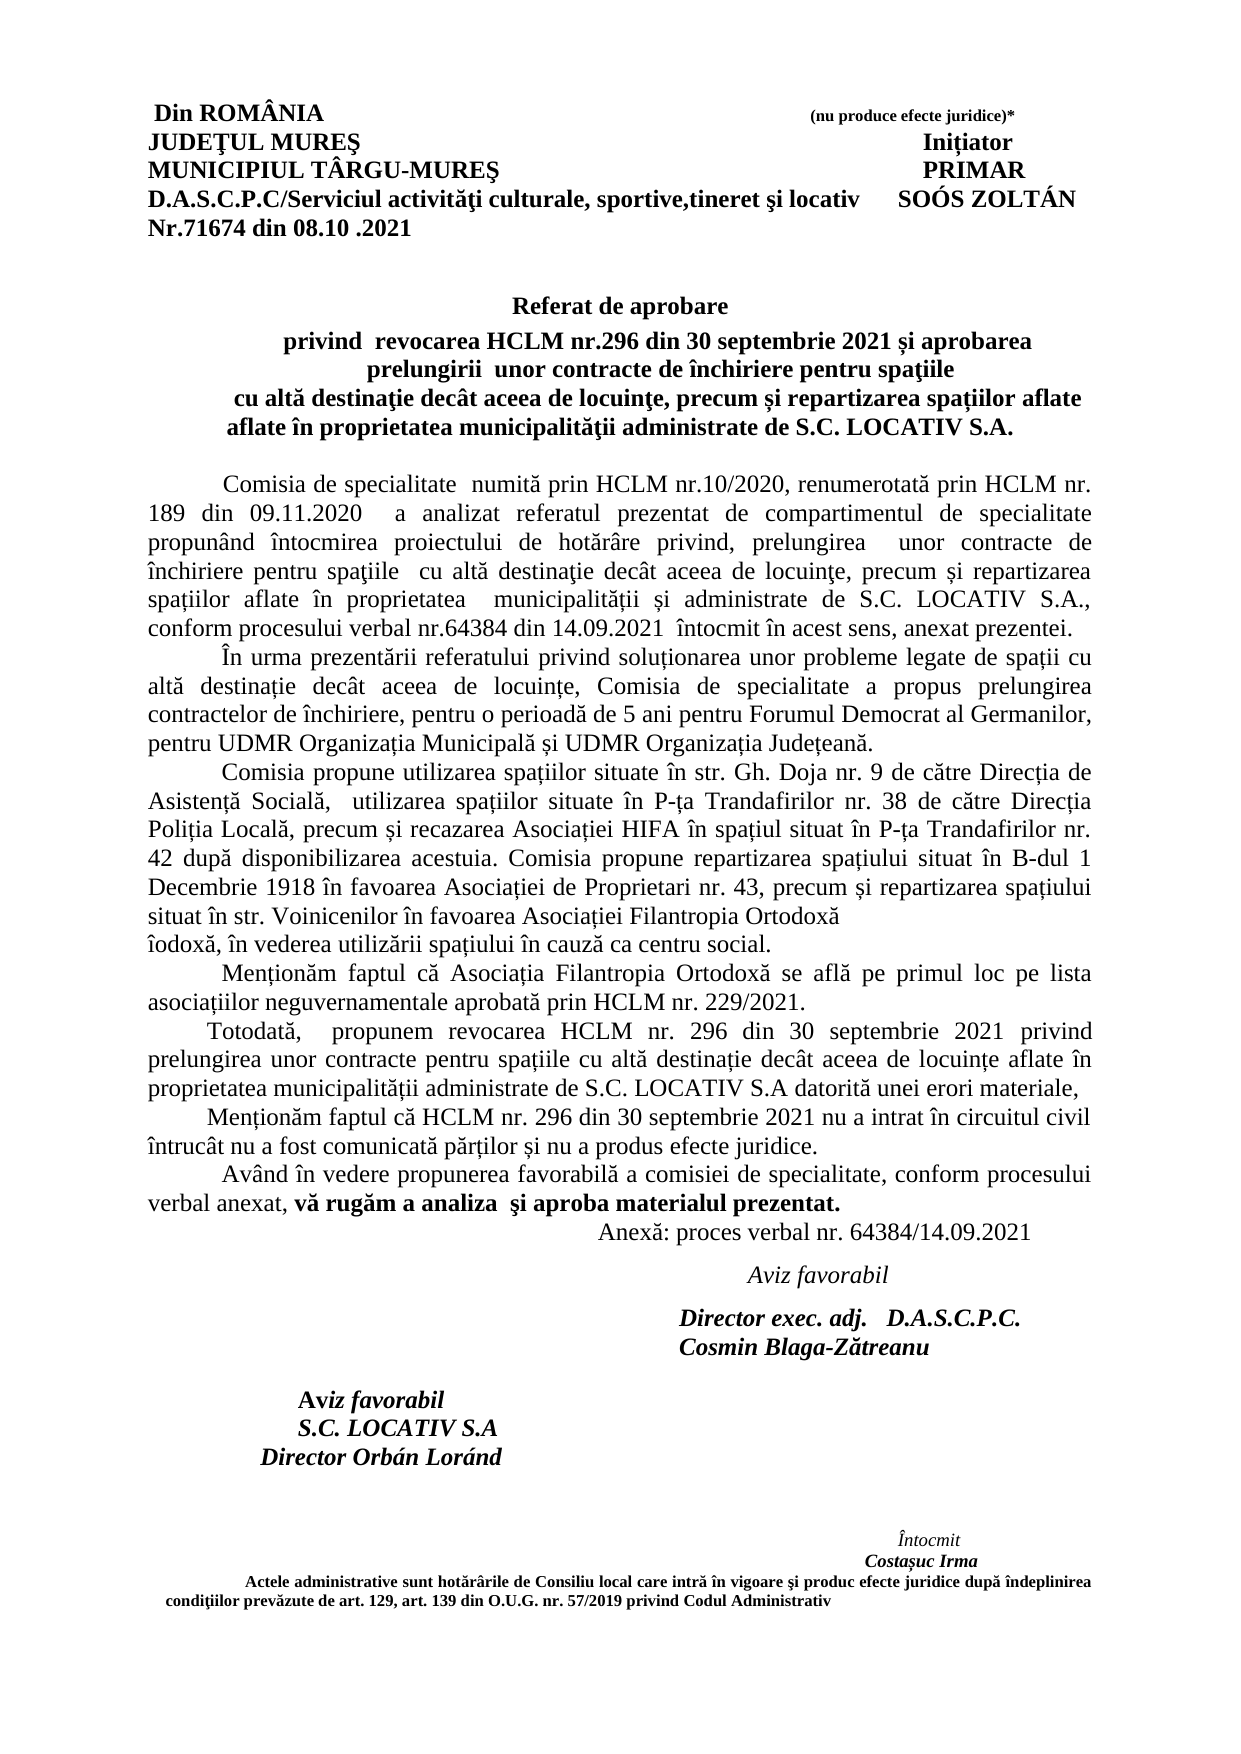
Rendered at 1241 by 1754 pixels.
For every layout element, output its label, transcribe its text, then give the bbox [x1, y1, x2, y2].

text Comisia propune utilizarea spațiilor situate în str. Gh. Doja nr. 9 de către Direcția de Asistență Socială, utilizarea spațiilor situate în P-ța Trandafirilor nr. 38 de către Direcția Poliția Locală, precum și recazarea Asociației HIFA în spațiul situat în P-ța Trandafirilor nr. 42 după disponibilizarea acestuia. Comisia propune repartizarea spațiului situat în B-dul 1 Decembrie 1918 în favoarea Asociației de Proprietari nr. 43, precum și repartizarea spațiului situat în str. Voinicenilor în favoarea Asociației Filantropia Ortodoxă [148, 757, 1093, 929]
subtitle Nr.71674 din 08.10 .2021 [148, 213, 1187, 242]
text Actele administrative sunt hotărârile de Consiliu local care intră în vigoare şi produc efecte juridice după îndeplinirea condiţiilor prevăzute de art. 129, art. 139 din O.U.G. nr. 57/2019 privind Codul Administrativ [165, 1572, 1093, 1610]
text S.C. LOCATIV S.A [148, 1413, 1093, 1442]
text Comisia de specialitate numită prin HCLM nr.10/2020, renumerotată prin HCLM nr. 189 din 09.11.2020 a analizat referatul prezentat de compartimentul de specialitate propunând întocmirea proiectului de hotărâre privind, prelungirea unor contracte de închiriere pentru spaţiile cu altă destinaţie decât aceea de locuinţe, precum și repartizarea spațiilor aflate în proprietatea municipalității și administrate de S.C. LOCATIV S.A., conform procesului verbal nr.64384 din 14.09.2021 întocmit în acest sens, anexat prezentei. [148, 469, 1093, 642]
text Totodată, propunem revocarea HCLM nr. 296 din 30 septembrie 2021 privind prelungirea unor contracte pentru spațiile cu altă destinație decât aceea de locuințe aflate în proprietatea municipalității administrate de S.C. LOCATIV S.A datorită unei erori materiale, [148, 1016, 1093, 1102]
text Din ROMÂNIA (nu produce efecte juridice)* [148, 98, 1093, 127]
subtitle Referat de aprobare [148, 291, 1093, 319]
subtitle Cosmin Blaga-Zătreanu [148, 1332, 1187, 1361]
text MUNICIPIUL TÂRGU-MUREŞ PRIMAR [148, 155, 1093, 184]
text Director Orbán Loránd [148, 1442, 1093, 1471]
text îodoxă, în vederea utilizării spațiului în cauză ca centru social. [148, 929, 1093, 958]
text Menționăm faptul că HCLM nr. 296 din 30 septembrie 2021 nu a intrat în circuitul civil întrucât nu a fost comunicată părților și nu a produs efecte juridice. [148, 1102, 1093, 1159]
subtitle Costașuc Irma [148, 1550, 1187, 1572]
text Menționăm faptul că Asociația Filantropia Ortodoxă se află pe primul loc pe lista asociațiilor neguvernamentale aprobată prin HCLM nr. 229/2021. [148, 958, 1093, 1016]
text prelungirii unor contracte de închiriere pentru spaţiile [148, 354, 1093, 383]
text privind revocarea HCLM nr.296 din 30 septembrie 2021 și aprobarea [148, 326, 1093, 354]
subtitle Întocmit [148, 1528, 1187, 1550]
text Anexă: proces verbal nr. 64384/14.09.2021 [148, 1217, 1093, 1246]
text cu altă destinaţie decât aceea de locuinţe, precum și repartizarea spațiilor aflate aflate în proprietatea municipalităţii administrate de S.C. LOCATIV S.A. [148, 383, 1093, 441]
subtitle Director exec. adj. D.A.S.C.P.C. [148, 1303, 1187, 1332]
text În urma prezentării referatului privind soluționarea unor probleme legate de spații cu altă destinație decât aceea de locuințe, Comisia de specialitate a propus prelungirea contractelor de închiriere, pentru o perioadă de 5 ani pentru Forumul Democrat al Germanilor, pentru UDMR Organizația Municipală și UDMR Organizația Județeană. [148, 642, 1093, 757]
text D.A.S.C.P.C/Serviciul activităţi culturale, sportive,tineret şi locativ SOÓS ZOLTÁN [148, 184, 1093, 213]
text Aviz favorabil [148, 1361, 1093, 1413]
text Aviz favorabil [148, 1260, 1093, 1289]
text Având în vedere propunerea favorabilă a comisiei de specialitate, conform procesului verbal anexat, vă rugăm a analiza şi aproba materialul prezentat. [148, 1159, 1093, 1217]
text JUDEŢUL MUREŞ Inițiator [148, 127, 1093, 155]
